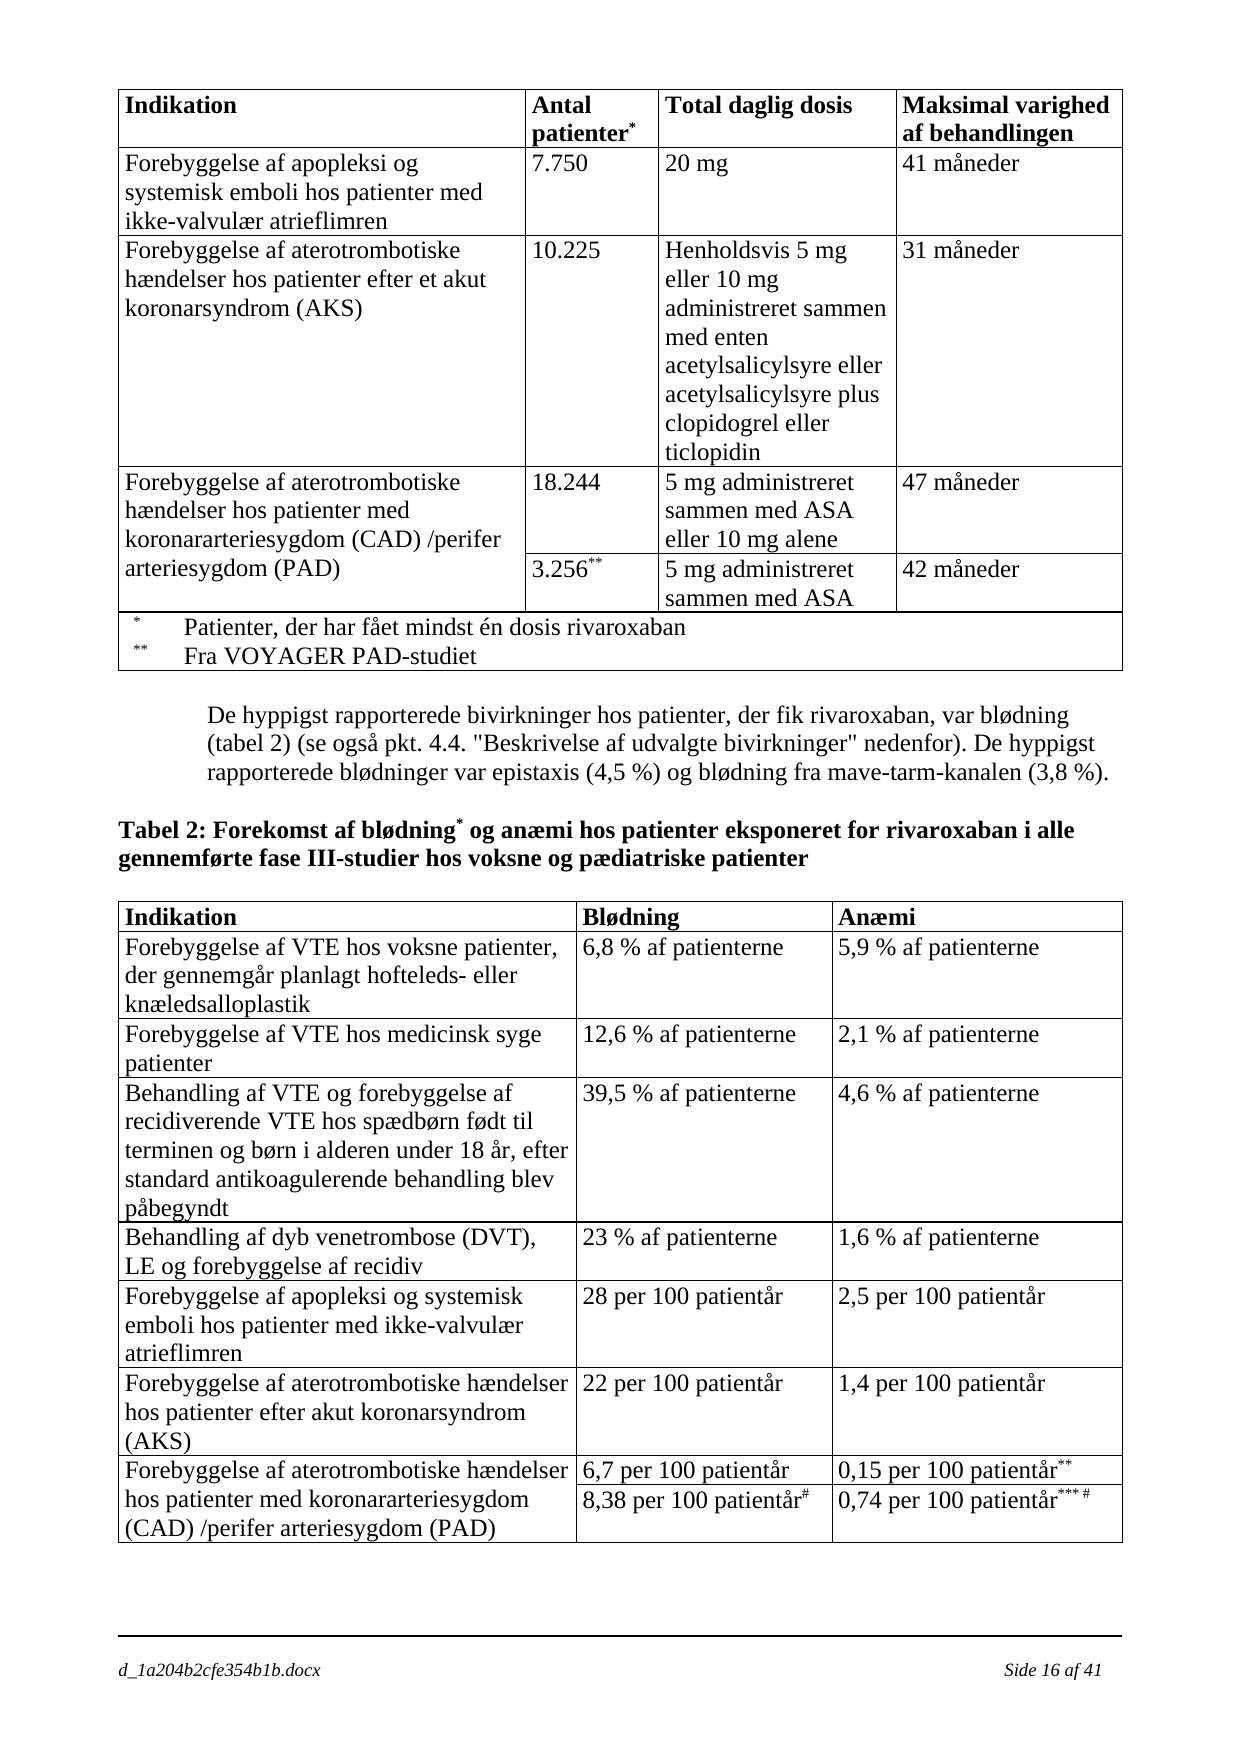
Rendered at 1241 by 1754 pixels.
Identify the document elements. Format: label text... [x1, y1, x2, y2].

table_cell * Patienter, der har fået mindst én dosis rivaroxaban ** Fra VOYAGER PAD-studiet [119, 613, 1122, 670]
table_cell 5,9 % af patienterne [833, 932, 1122, 1018]
table_cell 7.750 [526, 148, 658, 234]
table_header Anæmi [833, 902, 1122, 931]
table_cell Forebyggelse af apopleksi og systemisk emboli hos patienter med ikke-valvulær atrieflimren [119, 1281, 576, 1367]
table_cell 28 per 100 patientår [577, 1281, 832, 1367]
table_cell 31 måneder [897, 236, 1122, 466]
table_header Total daglig dosis [659, 90, 896, 147]
table_cell 6,8 % af patienterne [577, 932, 832, 1018]
table_cell 5 mg administreret sammen med ASA eller 10 mg alene [659, 467, 896, 553]
table_cell 5 mg administreret sammen med ASA [659, 554, 896, 611]
table_cell 22 per 100 patientår [577, 1368, 832, 1454]
table_cell 2,1 % af patienterne [833, 1019, 1122, 1077]
table_cell 2,5 per 100 patientår [833, 1281, 1122, 1367]
table_cell 1,6 % af patienterne [833, 1223, 1122, 1280]
table_cell 41 måneder [897, 148, 1122, 234]
table_cell Forebyggelse af apopleksi og systemisk emboli hos patienter med ikke-valvulær atrieflimren [119, 148, 525, 234]
text De hyppigst rapporterede bivirkninger hos patienter, der fik rivaroxaban, var blødning (tabel 2) (se også pkt. 4.4. "Beskrivelse af udvalgte bivirkninger" nedenfor). De hyppigst rapporterede blødninger var epistaxis (4,5 %) og blødning fra mave-tarm-kanalen (3,8 %). [207, 700, 1122, 786]
table_cell 6,7 per 100 patientår [577, 1456, 832, 1484]
table_cell 1,4 per 100 patientår [833, 1368, 1122, 1454]
table_cell Forebyggelse af aterotrombotiske hændelser hos patienter med koronararteriesygdom (CAD) /perifer arteriesygdom (PAD) [119, 1456, 576, 1542]
table_cell 18.244 [526, 467, 658, 553]
table_cell 42 måneder [897, 554, 1122, 611]
table_cell Behandling af VTE og forebyggelse af recidiverende VTE hos spædbørn født til terminen og børn i alderen under 18 år, efter standard antikoagulerende behandling blev påbegyndt [119, 1078, 576, 1221]
table_cell 10.225 [526, 236, 658, 466]
table_cell Forebyggelse af VTE hos voksne patienter, der gennemgår planlagt hofteleds- eller knæledsalloplastik [119, 932, 576, 1018]
table_cell Forebyggelse af aterotrombotiske hændelser hos patienter med koronararteriesygdom (CAD) /perifer arteriesygdom (PAD) [119, 467, 525, 611]
table_header Antal patienter* [526, 90, 658, 147]
text Tabel 2: Forekomst af blødning* og anæmi hos patienter eksponeret for rivaroxaban i alle gennemførte fase III-studier hos voksne og pædiatriske patienter [118, 815, 1122, 872]
table_cell Behandling af dyb venetrombose (DVT), LE og forebyggelse af recidiv [119, 1223, 576, 1280]
table_header Indikation [119, 902, 576, 931]
table_cell Henholdsvis 5 mg eller 10 mg administreret sammen med enten acetylsalicylsyre eller acetylsalicylsyre plus clopidogrel eller ticlopidin [659, 236, 896, 466]
table_cell 0,74 per 100 patientår*** # [833, 1485, 1122, 1542]
table_header Blødning [577, 902, 832, 931]
table_cell 23 % af patienterne [577, 1223, 832, 1280]
table_cell 47 måneder [897, 467, 1122, 553]
table_cell 4,6 % af patienterne [833, 1078, 1122, 1221]
table_cell 39,5 % af patienterne [577, 1078, 832, 1221]
table_cell 0,15 per 100 patientår** [833, 1456, 1122, 1484]
table_cell 20 mg [659, 148, 896, 234]
table_cell Forebyggelse af VTE hos medicinsk syge patienter [119, 1019, 576, 1077]
table_cell Forebyggelse af aterotrombotiske hændelser hos patienter efter akut koronarsyndrom (AKS) [119, 1368, 576, 1454]
table_header Maksimal varighed af behandlingen [897, 90, 1122, 147]
table_header Indikation [119, 90, 525, 147]
table_cell 3.256** [526, 554, 658, 611]
table_cell 12,6 % af patienterne [577, 1019, 832, 1077]
table_cell Forebyggelse af aterotrombotiske hændelser hos patienter efter et akut koronarsyndrom (AKS) [119, 236, 525, 466]
table_cell 8,38 per 100 patientår# [577, 1485, 832, 1542]
